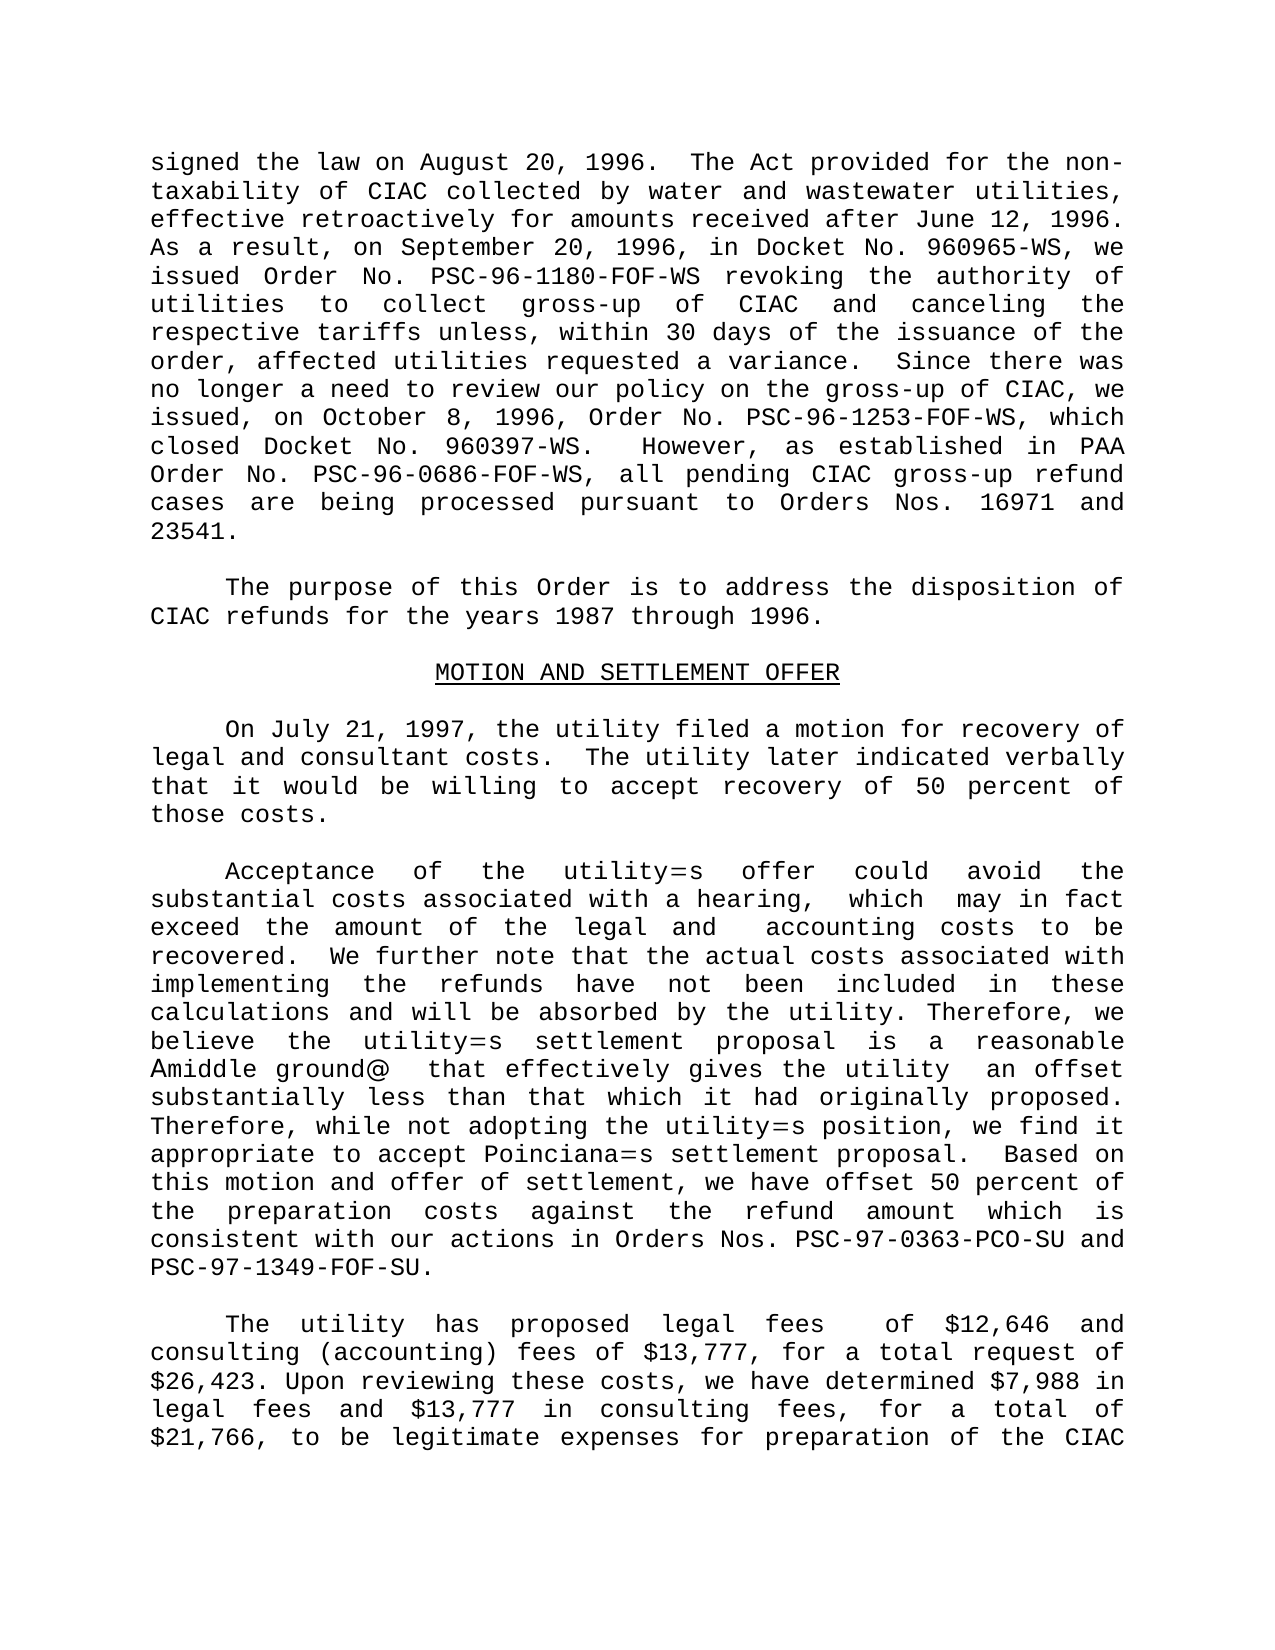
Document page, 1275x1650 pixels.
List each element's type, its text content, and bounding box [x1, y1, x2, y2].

text Acceptance of the utilitys offer could avoid the substantial costs associated with a hearing, which may in fact exceed the amount of the legal and accounting costs to be recovered. We further note that the actual costs associated with implementing the refunds have not been included in these calculations and will be absorbed by the utility. Therefore, we believe the utilitys settlement proposal is a reasonable middle ground that effectively gives the utility an offset substantially less than that which it had originally proposed. Therefore, while not adopting the utilitys position, we find it appropriate to accept Poincianas settlement proposal. Based on this motion and offer of settlement, we have offset 50 percent of the preparation costs against the refund amount which is consistent with our actions in Orders Nos. PSC-97-0363-PCO-SU and PSC-97-1349-FOF-SU. [150, 858, 1125, 1283]
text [150, 150, 1125, 547]
text MOTION AND SETTLEMENT OFFER [150, 660, 1125, 688]
text The purpose of this Order is to address the disposition of CIAC refunds for the years 1987 through 1996. [150, 575, 1125, 632]
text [150, 1312, 1125, 1453]
text On July 21, 1997, the utility filed a motion for recovery of legal and consultant costs. The utility later indicated verbally that it would be willing to accept recovery of 50 percent of those costs. [150, 717, 1125, 830]
